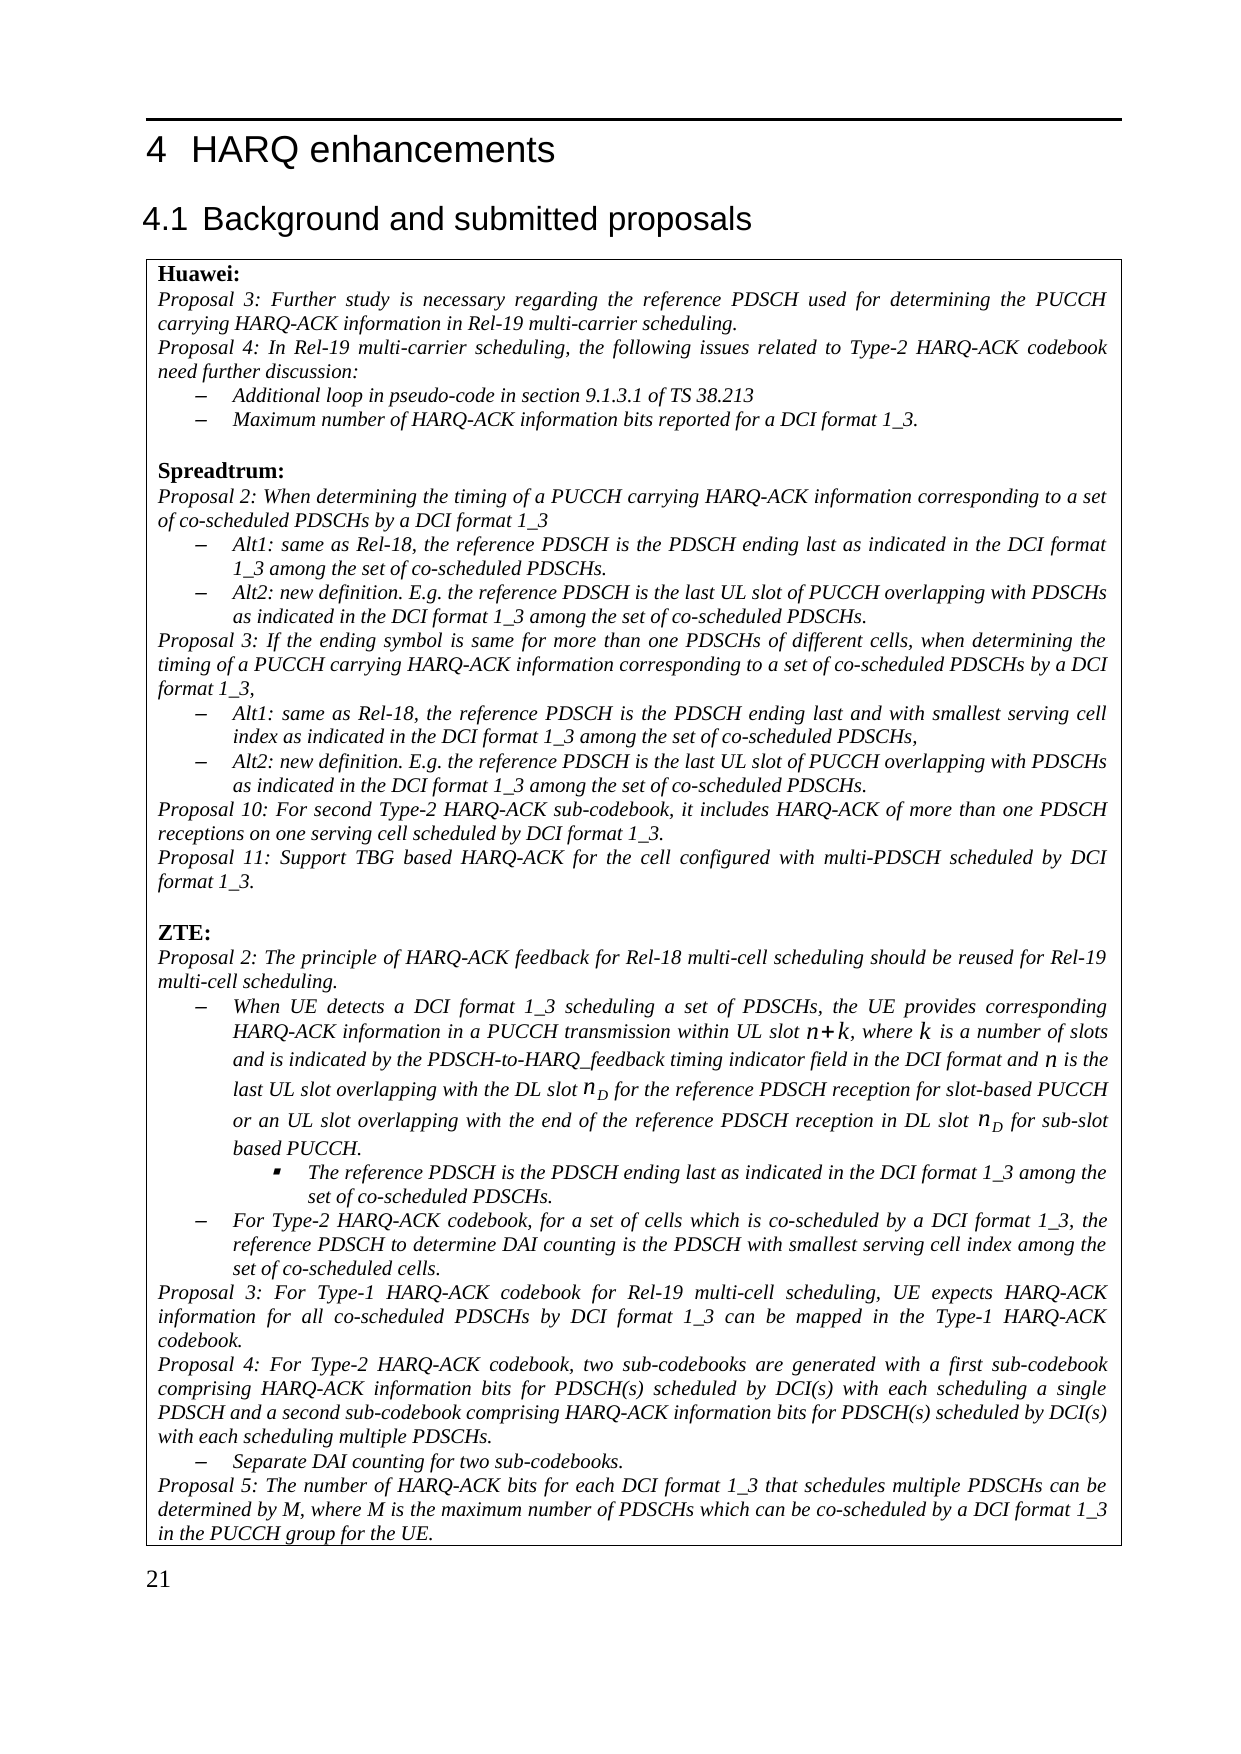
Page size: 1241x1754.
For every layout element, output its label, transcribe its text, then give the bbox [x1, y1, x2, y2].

subtitle HARQ enhancements [146, 121, 1122, 171]
subtitle Background and submitted proposals [142, 199, 1122, 237]
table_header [147, 260, 1121, 1545]
